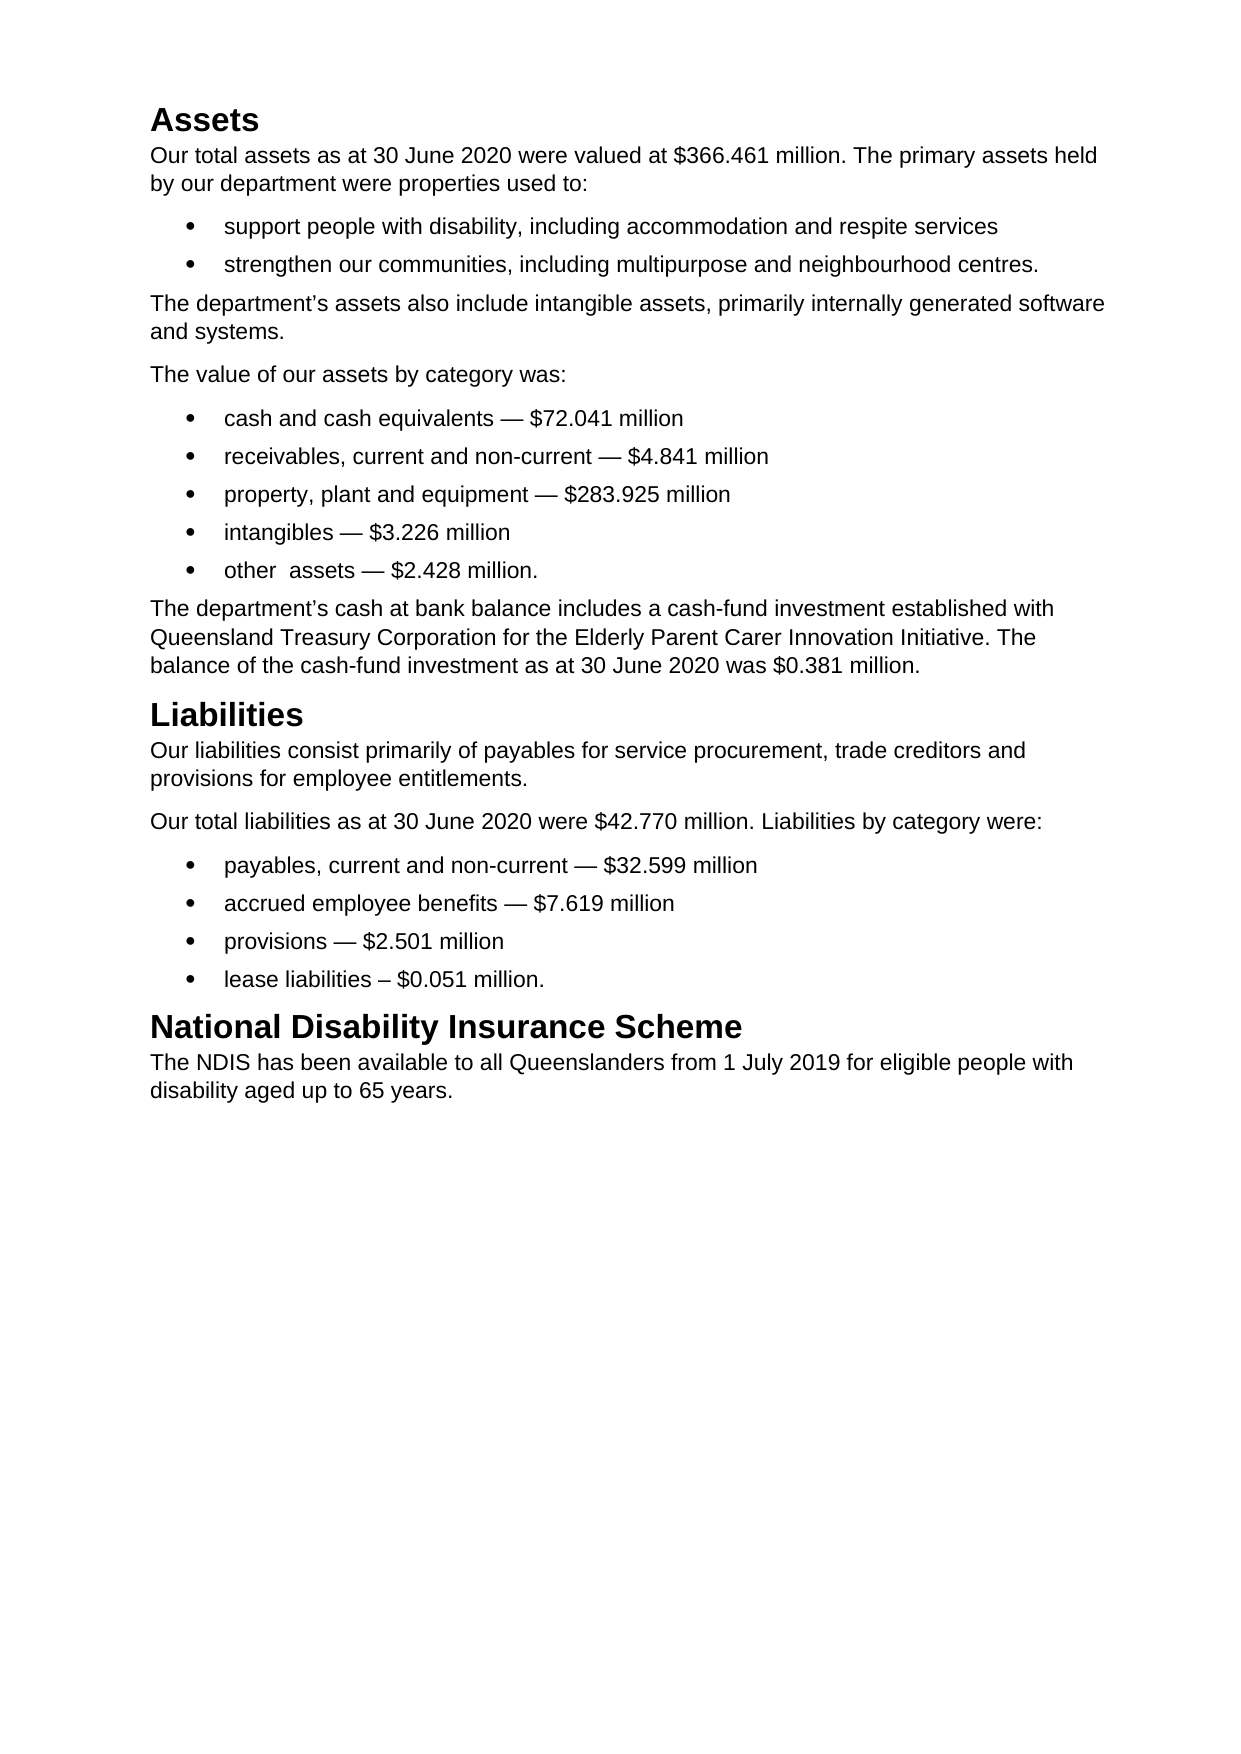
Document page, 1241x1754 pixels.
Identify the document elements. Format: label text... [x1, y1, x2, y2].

text payables, current and non-current — $32.599 million [186, 852, 1122, 878]
text The value of our assets by category was: [150, 361, 1122, 388]
subtitle Assets [150, 100, 1122, 139]
text lease liabilities – $0.051 million. [186, 966, 1122, 992]
text cash and cash equivalents — $72.041 million [186, 404, 1122, 431]
text Our total liabilities as at 30 June 2020 were $42.770 million. Liabilities by category were: [150, 808, 1122, 835]
text provisions — $2.501 million [186, 928, 1122, 954]
text receivables, current and non-current — $4.841 million [186, 443, 1122, 469]
text property, plant and equipment — $283.925 million [186, 481, 1122, 507]
subtitle National Disability Insurance Scheme [150, 1007, 1122, 1046]
subtitle Liabilities [150, 695, 1122, 734]
text intangibles — $3.226 million [186, 519, 1122, 545]
text Our liabilities consist primarily of payables for service procurement, trade creditors and provisions for employee entitlements. [150, 737, 1122, 791]
text The department’s cash at bank balance includes a cash-fund investment established with Queensland Treasury Corporation for the Elderly Parent Carer Innovation Initiative. The balance of the cash-fund investment as at 30 June 2020 was $0.381 million. [150, 595, 1122, 678]
text Our total assets as at 30 June 2020 were valued at $366.461 million. The primary assets held by our department were properties used to: [150, 142, 1122, 196]
text strengthen our communities, including multipurpose and neighbourhood centres. [186, 251, 1122, 278]
text The department’s assets also include intangible assets, primarily internally generated software and systems. [150, 289, 1122, 344]
text The NDIS has been available to all Queenslanders from 1 July 2019 for eligible people with disability aged up to 65 years. [150, 1048, 1122, 1103]
text support people with disability, including accommodation and respite services [186, 213, 1122, 240]
text other assets — $2.428 million. [186, 557, 1122, 583]
text accrued employee benefits — $7.619 million [186, 890, 1122, 916]
